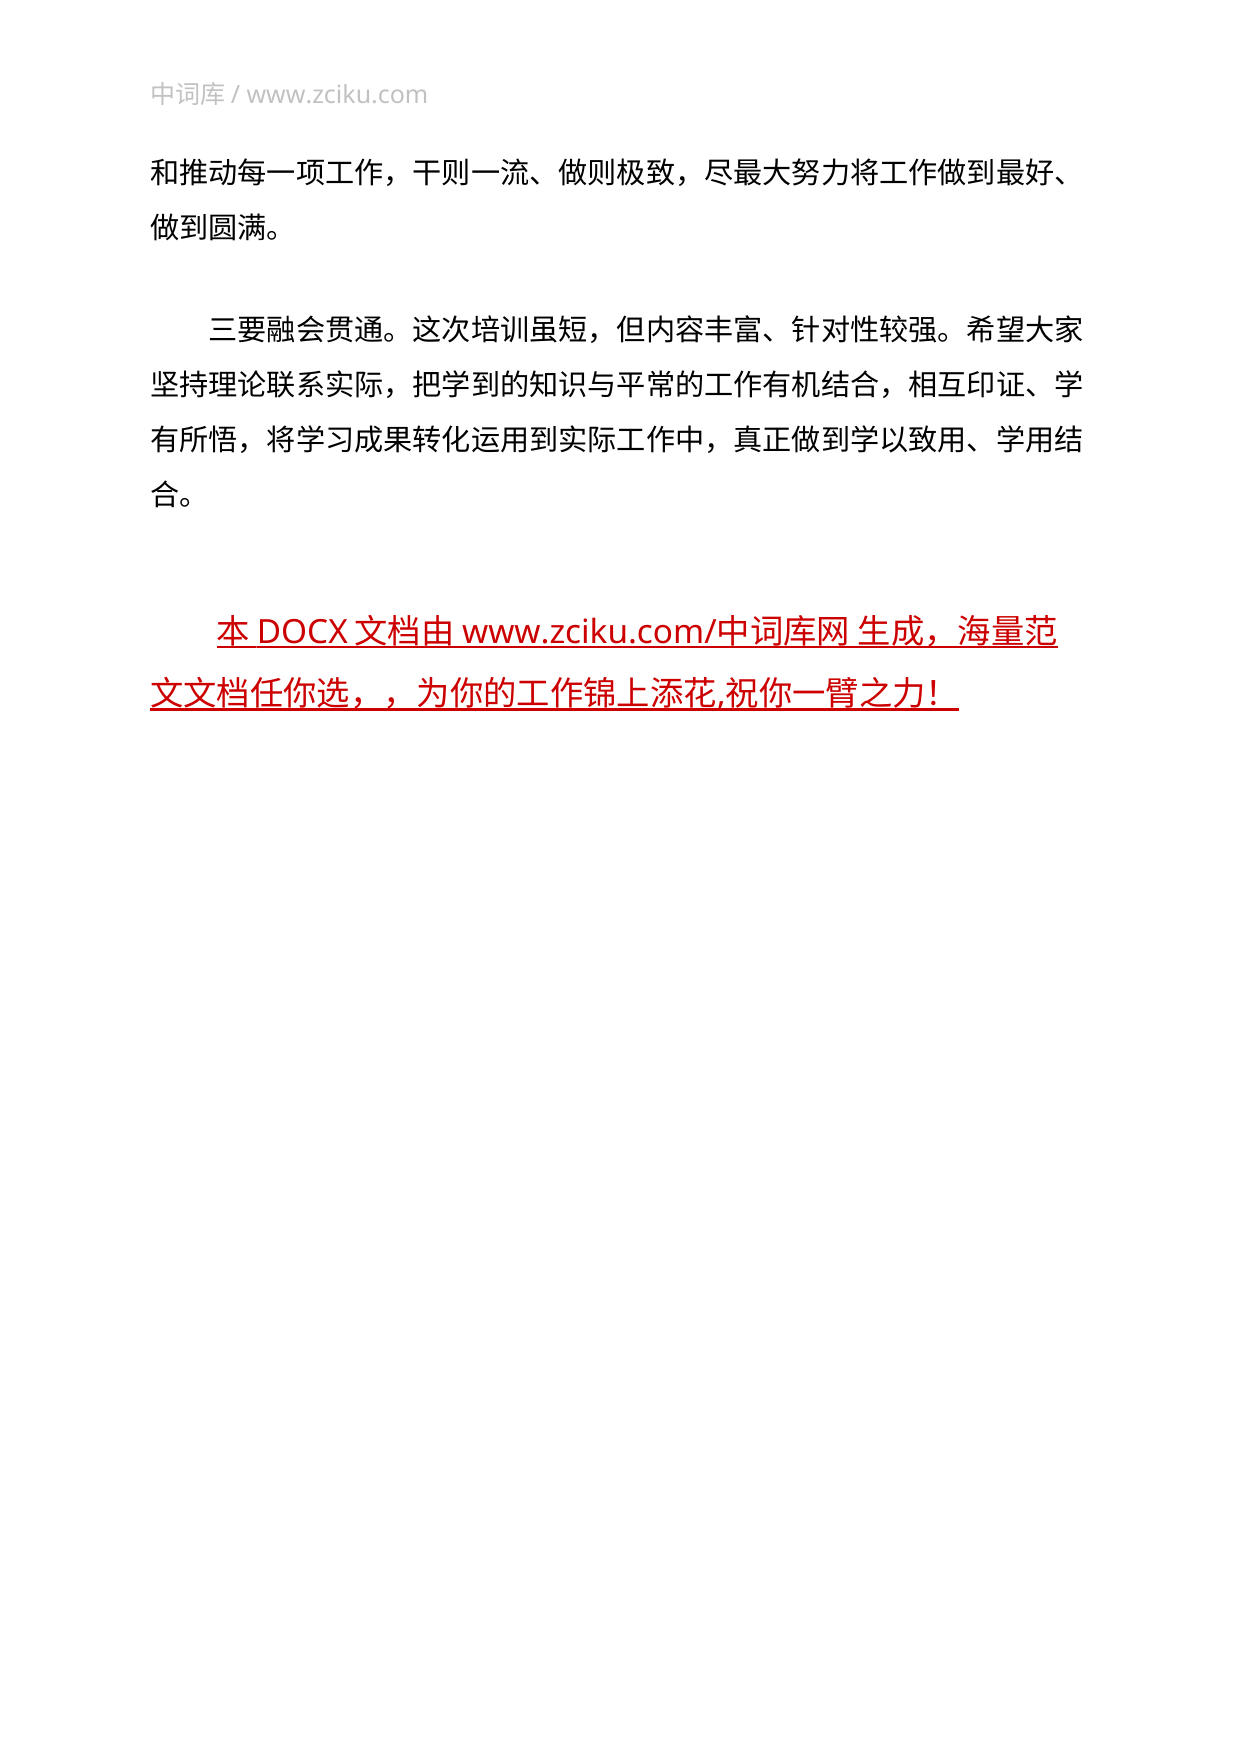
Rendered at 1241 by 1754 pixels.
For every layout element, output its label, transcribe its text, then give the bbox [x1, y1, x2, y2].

text 本DOCX文档由 www.zciku.com/中词库网 生成，海量范文文档任你选，，为你的工作锦上添花,祝你一臂之力！ [150, 604, 1090, 716]
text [150, 150, 1090, 247]
text 三要融会贯通。这次培训虽短，但内容丰富、针对性较强。希望大家坚持理论联系实际，把学到的知识与平常的工作有机结合，相互印证、学有所悟，将学习成果转化运用到实际工作中，真正做到学以致用、学用结合。 [150, 307, 1090, 514]
